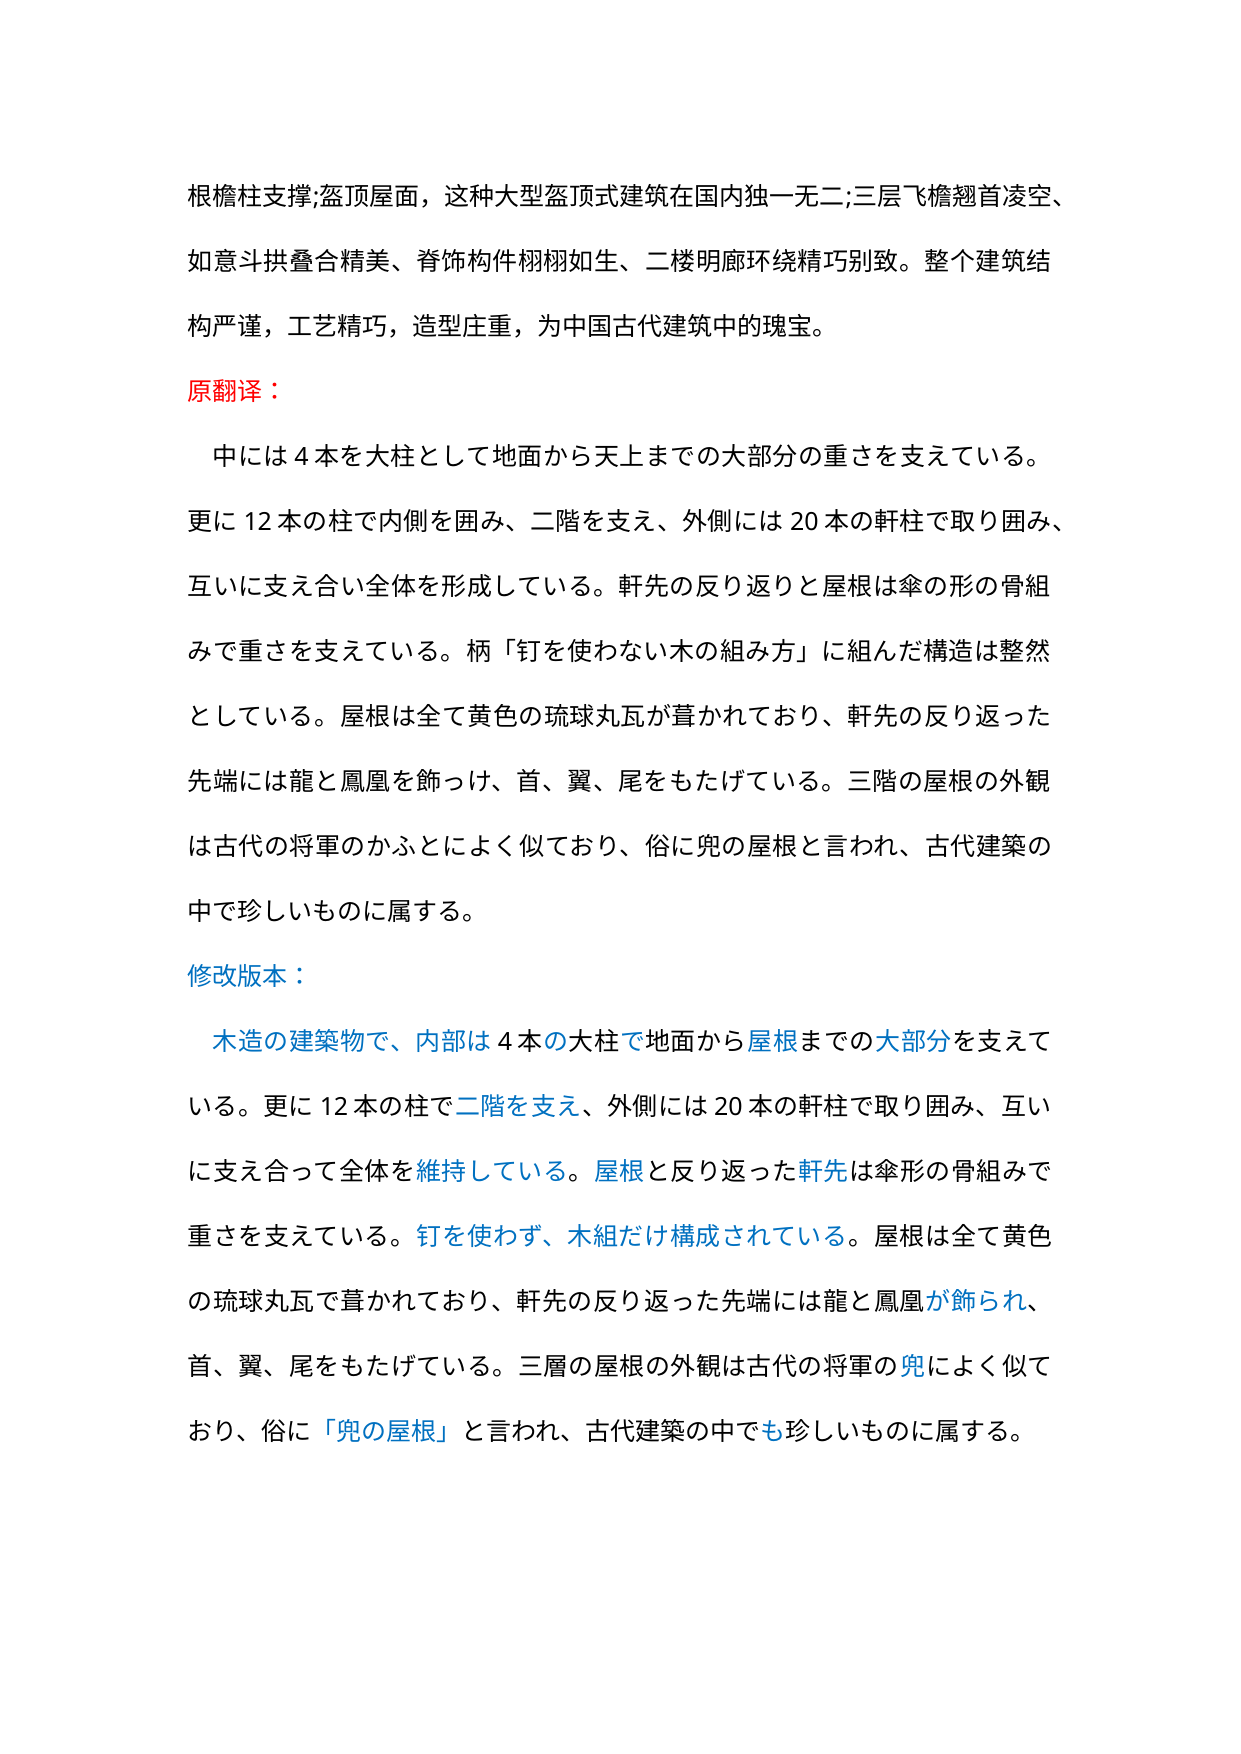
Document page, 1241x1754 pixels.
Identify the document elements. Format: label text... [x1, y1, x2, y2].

text 中には4本を大柱として地面から天上までの大部分の重さを支えている。更に12本の柱で内側を囲み、二階を支え、外側には20本の軒柱で取り囲み、互いに支え合い全体を形成している。軒先の反り返りと屋根は傘の形の骨組みで重さを支えている。柄「钉を使わない木の組み方」に組んだ構造は整然としている。屋根は全て黄色の琉球丸瓦が葺かれており、軒先の反り返った先端には龍と鳳凰を飾っけ、首、翼、尾をもたげている。三階の屋根の外観は古代の将軍のかふとによく似ており、俗に兜の屋根と言われ、古代建築の中で珍しいものに属する。 [187, 422, 1053, 942]
text 木造の建築物で、内部は4本の大柱で地面から屋根までの大部分を支えている。更に12本の柱で二階を支え、外側には20本の軒柱で取り囲み、互いに支え合って全体を維持している。屋根と反り返った軒先は傘形の骨組みで重さを支えている。钉を使わず、木組だけ構成されている。屋根は全て黄色の琉球丸瓦で葺かれており、軒先の反り返った先端には龍と鳳凰が飾られ、首、翼、尾をもたげている。三層の屋根の外観は古代の将軍の兜によく似ており、俗に「兜の屋根」と言われ、古代建築の中でも珍しいものに属する。 [187, 1007, 1053, 1462]
text 原翻译： [187, 357, 1053, 422]
text 修改版本： [187, 942, 1053, 1007]
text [187, 162, 1053, 357]
